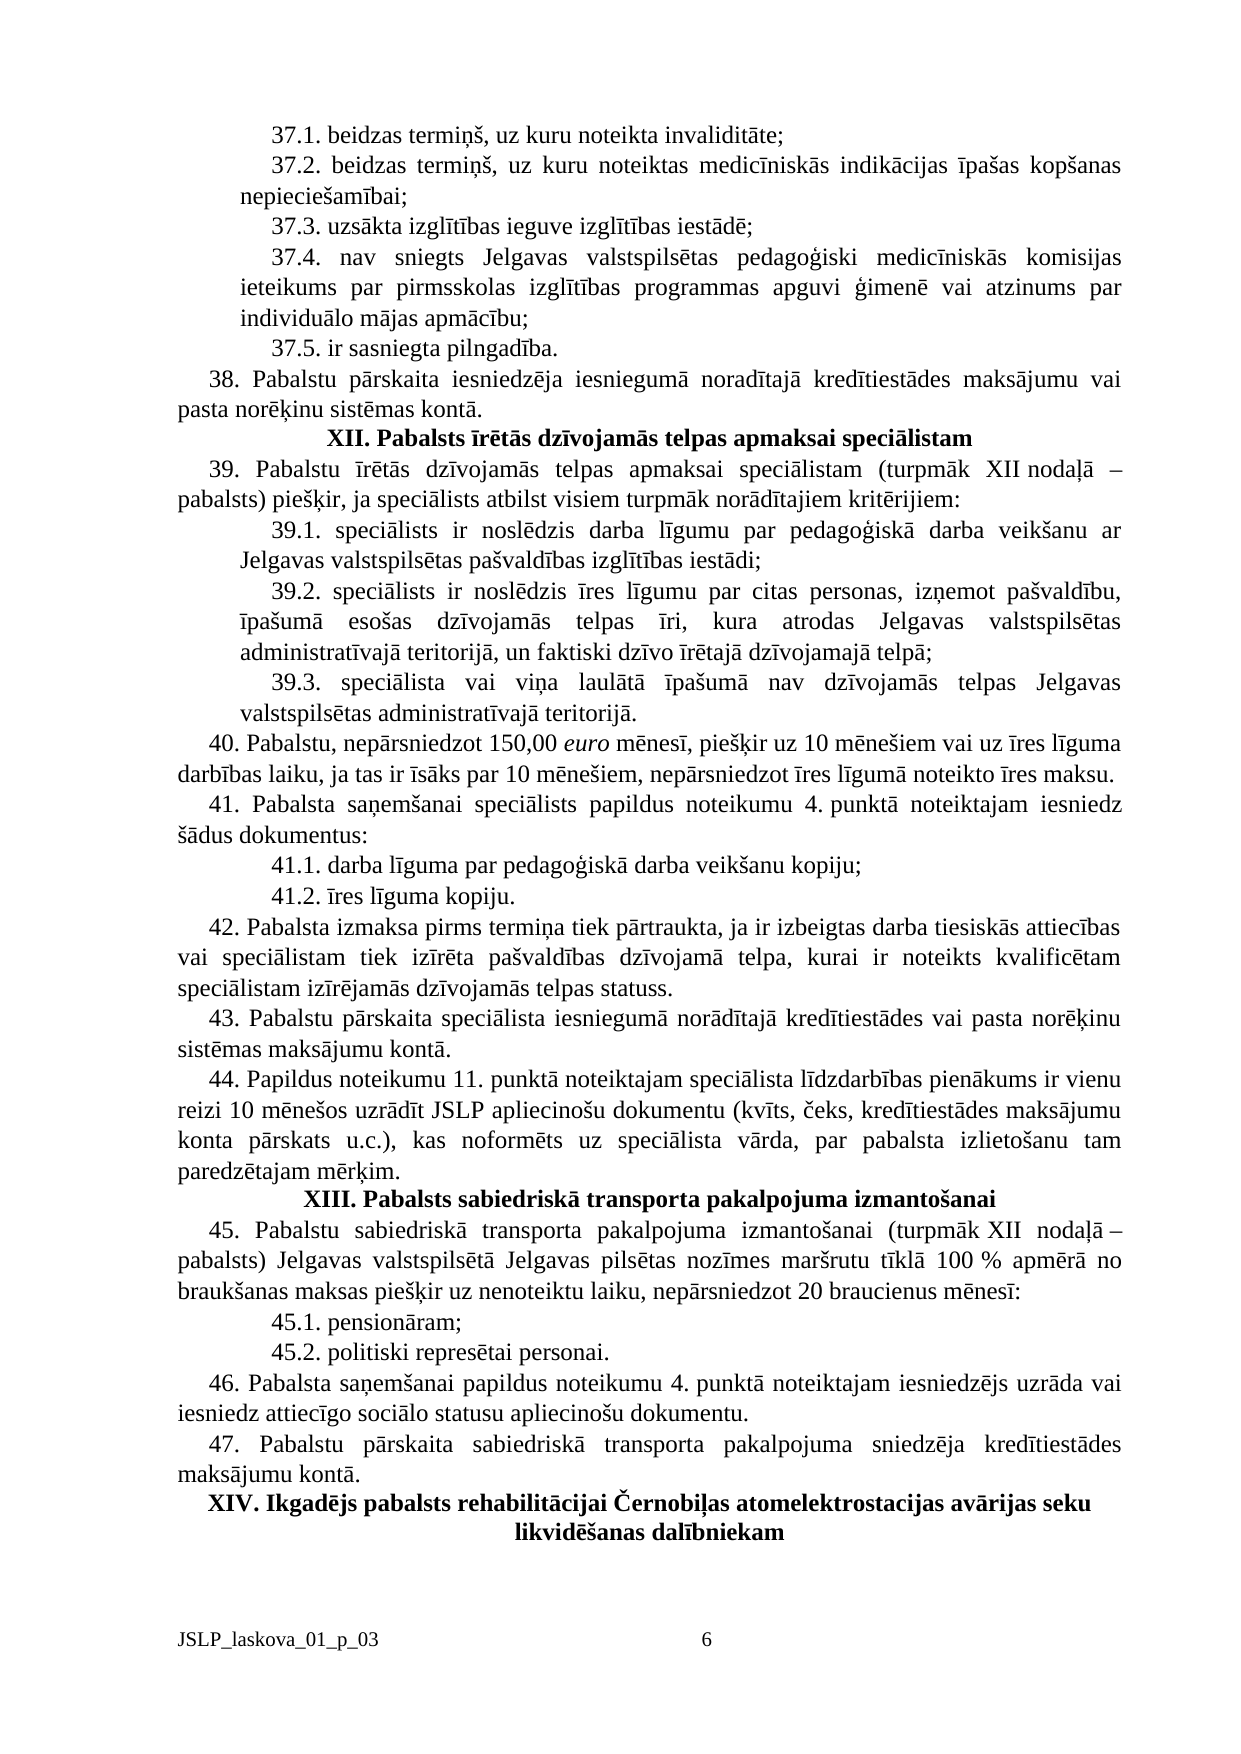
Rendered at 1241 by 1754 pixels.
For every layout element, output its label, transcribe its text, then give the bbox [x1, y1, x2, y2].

text 44. Papildus noteikumu 11. punktā noteiktajam speciālista līdzdarbības pienākums ir vienu reizi 10 mēnešos uzrādīt JSLP apliecinošu dokumentu (kvīts, čeks, kredītiestādes maksājumu konta pārskats u.c.), kas noformēts uz speciālista vārda, par pabalsta izlietošanu tam paredzētajam mērķim. [177, 1062, 1122, 1184]
text XIII. Pabalsts sabiedriskā transporta pakalpojuma izmantošanai [177, 1184, 1122, 1213]
text 40. Pabalstu, nepārsniedzot 150,00 euro mēnesī, piešķir uz 10 mēnešiem vai uz īres līguma darbības laiku, ja tas ir īsāks par 10 mēnešiem, nepārsniedzot īres līgumā noteikto īres maksu. [177, 727, 1122, 788]
text 37.4. nav sniegts Jelgavas valstspilsētas pedagoģiski medicīniskās komisijas ieteikums par pirmsskolas izglītības programmas apguvi ģimenē vai atzinums par individuālo mājas apmācību; [240, 240, 1122, 332]
text 39. Pabalstu īrētās dzīvojamās telpas apmaksai speciālistam (turpmāk XII nodaļā – pabalsts) piešķir, ja speciālists atbilst visiem turpmāk norādītajiem kritērijiem: [177, 452, 1122, 513]
text 37.1. beidzas termiņš, uz kuru noteikta invaliditāte; [240, 118, 1122, 149]
text 37.5. ir sasniegta pilngadība. [240, 332, 1122, 362]
text 41. Pabalsta saņemšanai speciālists papildus noteikumu 4. punktā noteiktajam iesniedz šādus dokumentus: [177, 788, 1122, 849]
text 39.2. speciālists ir noslēdzis īres līgumu par citas personas, izņemot pašvaldību, īpašumā esošas dzīvojamās telpas īri, kura atrodas Jelgavas valstspilsētas administratīvajā teritorijā, un faktiski dzīvo īrētajā dzīvojamajā telpā; [240, 574, 1122, 666]
text XIV. Ikgadējs pabalsts rehabilitācijai Černobiļas atomelektrostacijas avārijas seku likvidēšanas dalībniekam [177, 1488, 1122, 1546]
text 38. Pabalstu pārskaita iesniedzēja iesniegumā noradītajā kredītiestādes maksājumu vai pasta norēķinu sistēmas kontā. [177, 362, 1122, 423]
text 47. Pabalstu pārskaita sabiedriskā transporta pakalpojuma sniedzēja kredītiestādes maksājumu kontā. [177, 1427, 1122, 1488]
text 41.2. īres līguma kopiju. [240, 879, 1122, 910]
text 37.3. uzsākta izglītības ieguve izglītības iestādē; [240, 210, 1122, 240]
text 42. Pabalsta izmaksa pirms termiņa tiek pārtraukta, ja ir izbeigtas darba tiesiskās attiecības vai speciālistam tiek izīrēta pašvaldības dzīvojamā telpa, kurai ir noteikts kvalificētam speciālistam izīrējamās dzīvojamās telpas statuss. [177, 910, 1122, 1001]
text 43. Pabalstu pārskaita speciālista iesniegumā norādītajā kredītiestādes vai pasta norēķinu sistēmas maksājumu kontā. [177, 1001, 1122, 1062]
text 46. Pabalsta saņemšanai papildus noteikumu 4. punktā noteiktajam iesniedzējs uzrāda vai iesniedz attiecīgo sociālo statusu apliecinošu dokumentu. [177, 1366, 1122, 1427]
text 39.3. speciālista vai viņa laulātā īpašumā nav dzīvojamās telpas Jelgavas valstspilsētas administratīvajā teritorijā. [240, 666, 1122, 727]
text 45. Pabalstu sabiedriskā transporta pakalpojuma izmantošanai (turpmāk XII nodaļā – pabalsts) Jelgavas valstspilsētā Jelgavas pilsētas nozīmes maršrutu tīklā 100 % apmērā no braukšanas maksas piešķir uz nenoteiktu laiku, nepārsniedzot 20 braucienus mēnesī: [177, 1213, 1122, 1305]
text 39.1. speciālists ir noslēdzis darba līgumu par pedagoģiskā darba veikšanu ar Jelgavas valstspilsētas pašvaldības izglītības iestādi; [240, 513, 1122, 574]
text 37.2. beidzas termiņš, uz kuru noteiktas medicīniskās indikācijas īpašas kopšanas nepieciešamībai; [240, 149, 1122, 210]
text XII. Pabalsts īrētās dzīvojamās telpas apmaksai speciālistam [177, 423, 1122, 452]
text 41.1. darba līguma par pedagoģiskā darba veikšanu kopiju; [240, 849, 1122, 879]
text 45.1. pensionāram; [240, 1305, 1122, 1335]
text 45.2. politiski represētai personai. [240, 1335, 1122, 1366]
